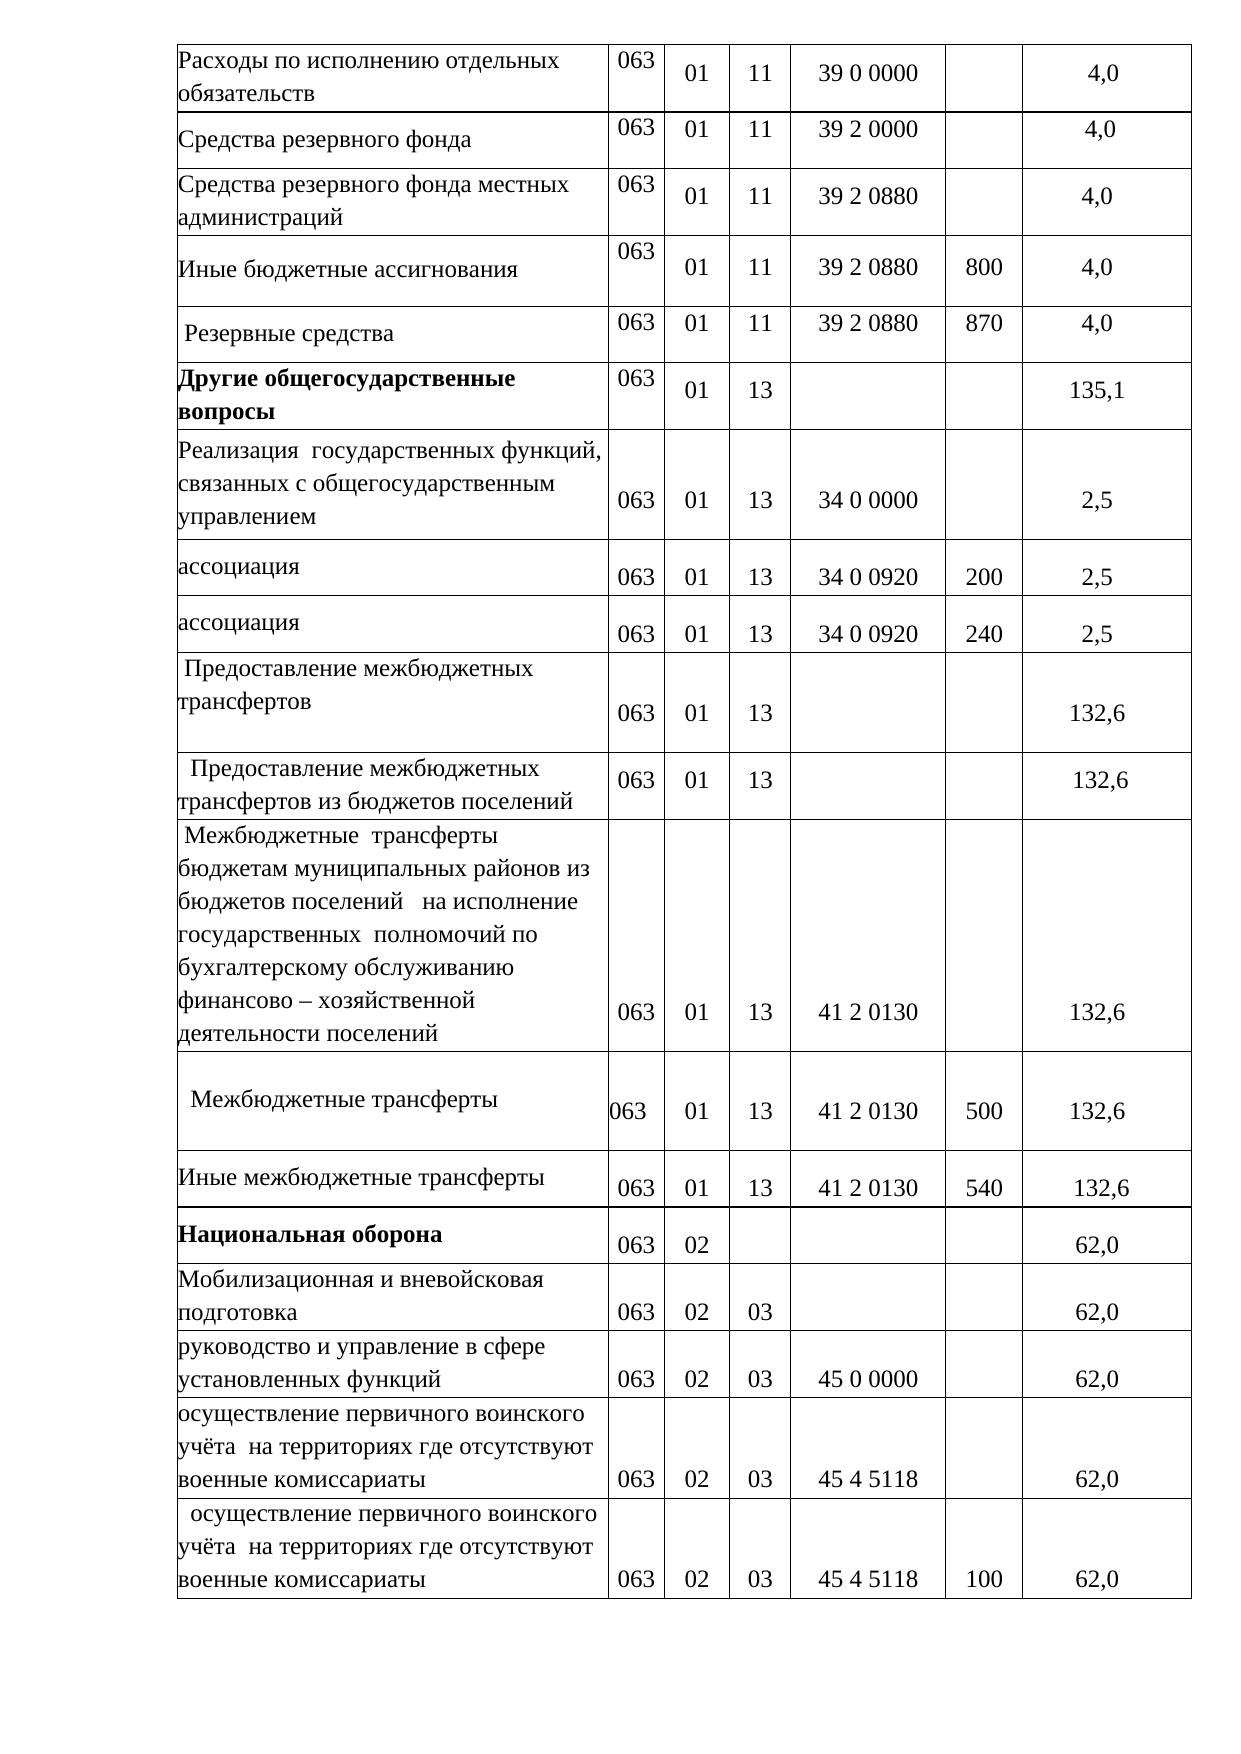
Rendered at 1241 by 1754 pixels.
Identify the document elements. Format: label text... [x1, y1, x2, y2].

table_cell [1171, 1151, 1191, 1206]
table_cell 39 2 0000 [791, 113, 945, 168]
table_cell 62,0 [1023, 1499, 1171, 1597]
table_cell 2,5 [1023, 540, 1171, 595]
table_cell Резервные средства [178, 307, 608, 362]
table_cell 132,6 [1023, 653, 1171, 752]
table_cell 01 [665, 363, 729, 429]
table_cell [1171, 430, 1191, 538]
table_cell Иные межбюджетные трансферты [178, 1151, 608, 1206]
table_cell 01 [665, 113, 729, 168]
table_cell [1171, 540, 1191, 595]
table_cell 03 [730, 1398, 790, 1497]
table_cell 13 [730, 1151, 790, 1206]
table_cell 39 0 0000 [791, 45, 945, 111]
table_cell 13 [730, 653, 790, 752]
table_cell 13 [730, 1052, 790, 1150]
table_cell 39 2 0880 [791, 236, 945, 306]
table_cell 135,1 [1023, 363, 1171, 429]
table_cell Предоставление межбюджетных трансфертов [178, 653, 608, 752]
table_cell 01 [665, 236, 729, 306]
table_cell 063 [609, 1208, 664, 1263]
table_cell 063 [609, 1052, 664, 1150]
table_cell 063 [609, 820, 664, 1051]
table_cell [946, 1398, 1022, 1497]
table_cell 01 [665, 169, 729, 235]
table_cell 132,6 [1023, 820, 1171, 1051]
table_cell Национальная оборона [178, 1208, 608, 1263]
table_cell Межбюджетные трансферты бюджетам муниципальных районов из бюджетов поселений на исполнение государственных полномочий по бухгалтерскому обслуживанию финансово – хозяйственной деятельности поселений [178, 820, 608, 1051]
table_cell 063 [609, 1331, 664, 1397]
table_cell 063 [609, 1499, 664, 1597]
table_cell 063 [609, 596, 664, 652]
table_cell [946, 753, 1022, 819]
table_cell 03 [730, 1499, 790, 1597]
table_cell 01 [665, 1151, 729, 1206]
table_cell 11 [730, 169, 790, 235]
table_cell [1171, 1398, 1191, 1497]
table_cell 01 [665, 45, 729, 111]
table_cell [1171, 653, 1191, 752]
table_cell 01 [665, 653, 729, 752]
table_cell 13 [730, 430, 790, 538]
table_cell Расходы по исполнению отдельных обязательств [178, 45, 608, 111]
table_cell 11 [730, 113, 790, 168]
table_cell 02 [665, 1264, 729, 1330]
table_cell 2,5 [1023, 596, 1171, 652]
table_cell 11 [730, 236, 790, 306]
table_cell 063 [609, 113, 664, 168]
table_cell 100 [946, 1499, 1022, 1597]
table_cell Реализация государственных функций, связанных с общегосударственным управлением [178, 430, 608, 538]
table_cell 01 [665, 540, 729, 595]
table_cell руководство и управление в сфере установленных функций [178, 1331, 608, 1397]
table_cell 01 [665, 753, 729, 819]
table_cell 03 [730, 1264, 790, 1330]
table_cell Мобилизационная и вневойсковая подготовка [178, 1264, 608, 1330]
table_cell 063 [609, 1398, 664, 1497]
table_cell 132,6 [1023, 1052, 1171, 1150]
table_cell 34 0 0920 [791, 540, 945, 595]
table_cell 13 [730, 540, 790, 595]
table_cell 240 [946, 596, 1022, 652]
table_cell [791, 653, 945, 752]
table_cell 39 2 0880 [791, 307, 945, 362]
table_cell [1171, 1499, 1191, 1597]
table_cell 540 [946, 1151, 1022, 1206]
table_cell 063 [609, 653, 664, 752]
table_cell 063 [609, 753, 664, 819]
table_cell 063 [609, 1264, 664, 1330]
table_cell 01 [665, 596, 729, 652]
table_cell [791, 753, 945, 819]
table_cell 13 [730, 820, 790, 1051]
table_cell 132,6 [1023, 1151, 1171, 1206]
table_cell [1171, 1264, 1191, 1330]
table_cell 62,0 [1023, 1208, 1171, 1263]
table_cell [1171, 45, 1191, 111]
table_cell 01 [665, 820, 729, 1051]
table_cell 132,6 [1023, 753, 1171, 819]
table_cell 4,0 [1023, 169, 1171, 235]
table_cell [946, 1331, 1022, 1397]
table_cell Другие общегосударственные вопросы [178, 363, 608, 429]
table_cell [946, 1208, 1022, 1263]
table_cell 03 [730, 1331, 790, 1397]
table_cell ассоциация [178, 540, 608, 595]
table_cell 200 [946, 540, 1022, 595]
table_cell 34 0 0000 [791, 430, 945, 538]
table_cell 02 [665, 1398, 729, 1497]
table_cell 02 [665, 1499, 729, 1597]
table_cell [1171, 1052, 1191, 1150]
table_cell 063 [609, 430, 664, 538]
table_cell Средства резервного фонда [178, 113, 608, 168]
table_cell 4,0 [1023, 236, 1171, 306]
table_cell 34 0 0920 [791, 596, 945, 652]
table_cell [1171, 363, 1191, 429]
table_cell 45 4 5118 [791, 1499, 945, 1597]
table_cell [178, 1398, 608, 1497]
table_cell 41 2 0130 [791, 1151, 945, 1206]
table_cell [1171, 113, 1191, 168]
table_cell [946, 1264, 1022, 1330]
table_cell 01 [665, 1052, 729, 1150]
table_cell [1171, 753, 1191, 819]
table_cell [1171, 307, 1191, 362]
table_cell 62,0 [1023, 1331, 1171, 1397]
table_cell [791, 1208, 945, 1263]
table_cell [1171, 169, 1191, 235]
table_cell [1171, 596, 1191, 652]
table_cell Средства резервного фонда местных администраций [178, 169, 608, 235]
table_cell [1171, 1208, 1191, 1263]
table_cell [1171, 1331, 1191, 1397]
table_cell 39 2 0880 [791, 169, 945, 235]
table_cell [946, 820, 1022, 1051]
table_cell 01 [665, 307, 729, 362]
table_cell [946, 45, 1022, 111]
table_cell 063 [609, 236, 664, 306]
table_cell [946, 653, 1022, 752]
table_cell 11 [730, 45, 790, 111]
table_cell 11 [730, 307, 790, 362]
table_cell 41 2 0130 [791, 820, 945, 1051]
table_cell 01 [665, 430, 729, 538]
table_cell [946, 363, 1022, 429]
table_cell 13 [730, 753, 790, 819]
table_cell 4,0 [1023, 45, 1171, 111]
table_cell [946, 169, 1022, 235]
table_cell [1171, 236, 1191, 306]
table_cell 62,0 [1023, 1264, 1171, 1330]
table_cell 02 [665, 1331, 729, 1397]
table_cell 02 [665, 1208, 729, 1263]
table_cell 62,0 [1023, 1398, 1171, 1497]
table_cell [791, 363, 945, 429]
table_cell 2,5 [1023, 430, 1171, 538]
table_cell Предоставление межбюджетных трансфертов из бюджетов поселений [178, 753, 608, 819]
table_cell [791, 1264, 945, 1330]
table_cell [178, 1499, 608, 1597]
table_cell 870 [946, 307, 1022, 362]
table_cell 13 [730, 596, 790, 652]
table_cell 063 [609, 307, 664, 362]
table_cell 063 [609, 169, 664, 235]
table_cell Межбюджетные трансферты [178, 1052, 608, 1150]
table_cell 500 [946, 1052, 1022, 1150]
table_cell 800 [946, 236, 1022, 306]
table_cell 45 4 5118 [791, 1398, 945, 1497]
table_cell 4,0 [1023, 307, 1171, 362]
table_cell ассоциация [178, 596, 608, 652]
table_cell [946, 113, 1022, 168]
table_cell [1171, 820, 1191, 1051]
table_cell [946, 430, 1022, 538]
table_cell 4,0 [1023, 113, 1171, 168]
table_cell [730, 1208, 790, 1263]
table_cell 45 0 0000 [791, 1331, 945, 1397]
table_cell 063 [609, 1151, 664, 1206]
table_cell 063 [609, 45, 664, 111]
table_cell Иные бюджетные ассигнования [178, 236, 608, 306]
table_cell 13 [730, 363, 790, 429]
table_cell 063 [609, 363, 664, 429]
table_cell 41 2 0130 [791, 1052, 945, 1150]
table_cell 063 [609, 540, 664, 595]
